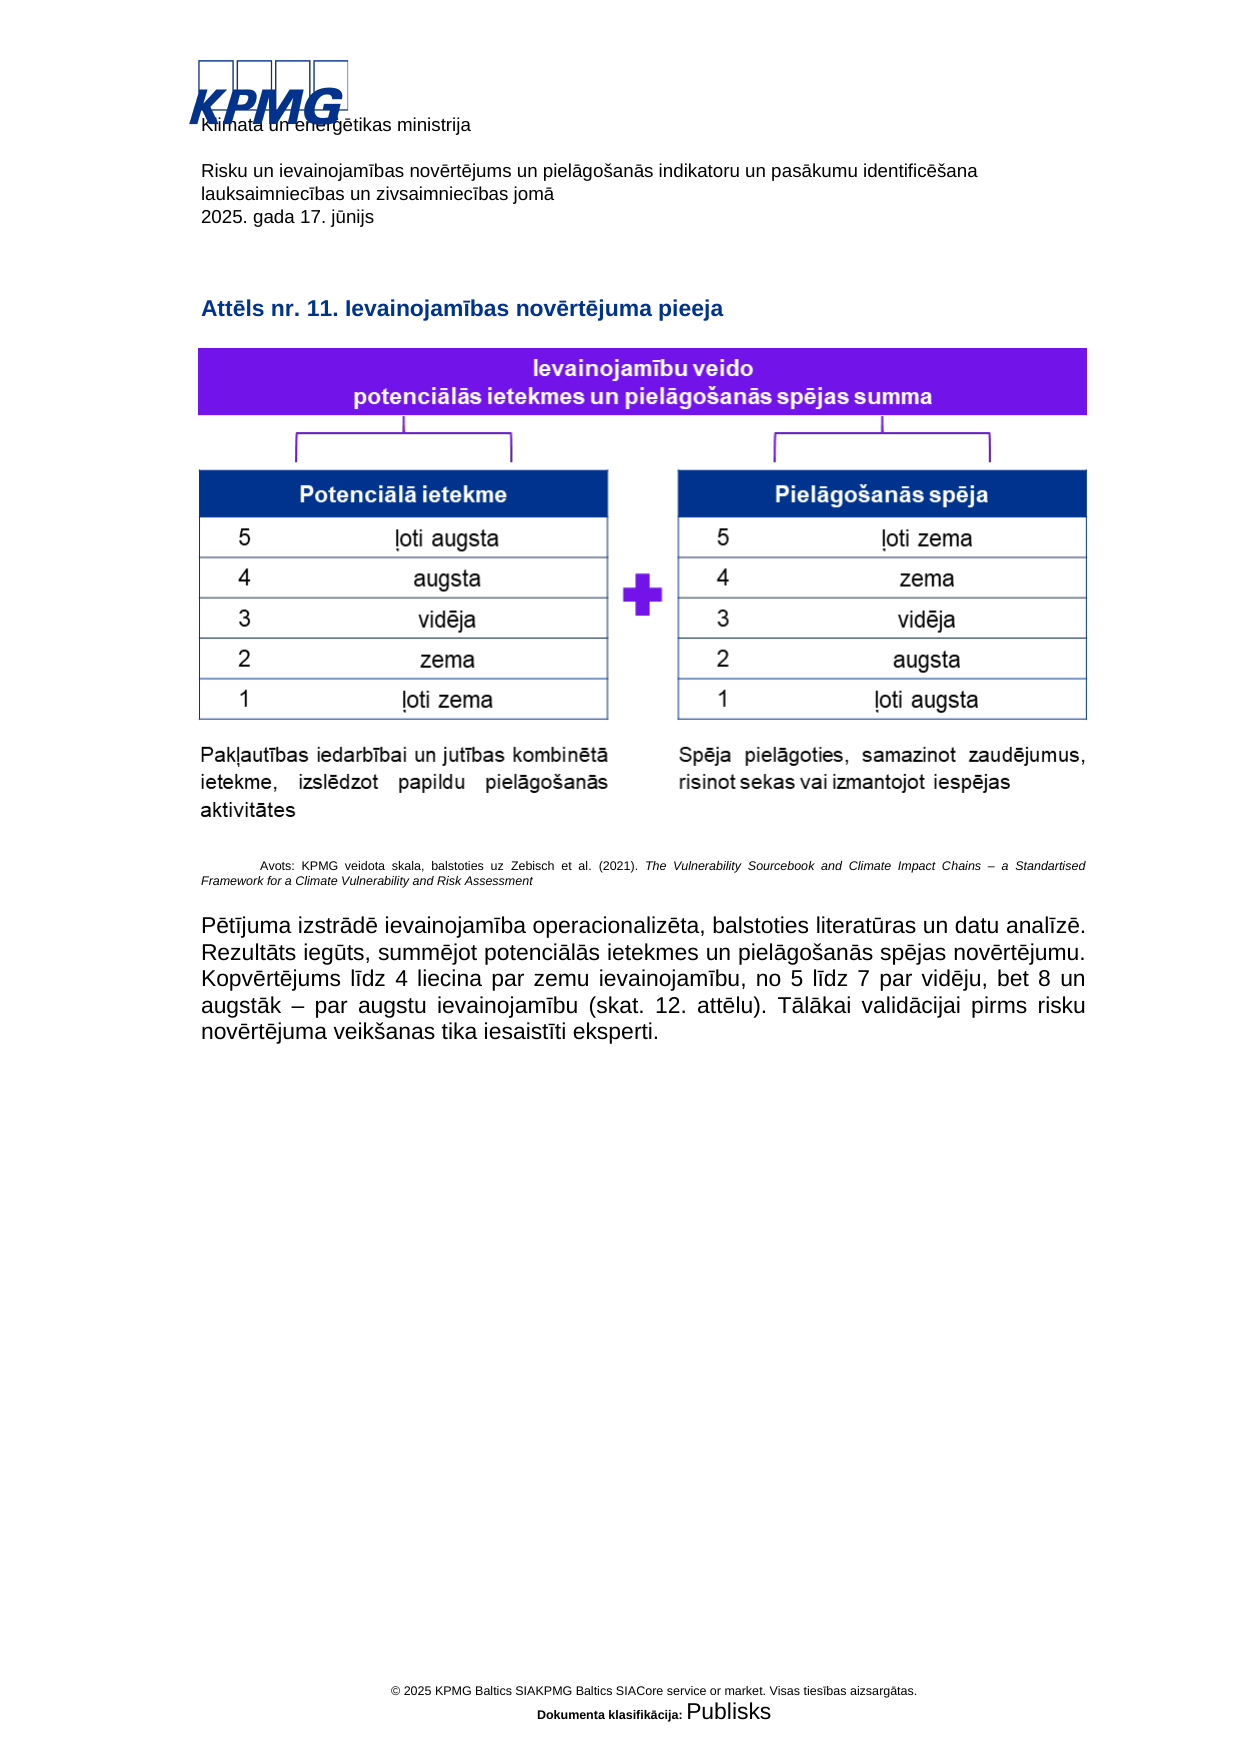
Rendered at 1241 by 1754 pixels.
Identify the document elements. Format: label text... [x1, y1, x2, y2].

text Attēls nr. 11. Ievainojamības novērtējuma pieeja [201, 295, 1087, 322]
picture [189, 60, 349, 125]
text Pētījuma izstrādē ievainojamība operacionalizēta, balstoties literatūras un datu analīzē. Rezultāts iegūts, summējot potenciālās ietekmes un pielāgošanās spējas novērtējumu. Kopvērtējums līdz 4 liecina par zemu ievainojamību, no 5 līdz 7 par vidēju, bet 8 un augstāk – par augstu ievainojamību (skat. 12. attēlu). Tālākai validācijai pirms risku novērtējuma veikšanas tika iesaistīti eksperti. [201, 912, 1087, 1044]
picture [186, 346, 1099, 834]
text Avots: KPMG veidota skala, balstoties uz Zebisch et al. (2021). The Vulnerability Sourcebook and Climate Impact Chains – a Standartised Framework for a Climate Vulnerability and Risk Assessment [201, 859, 1087, 887]
